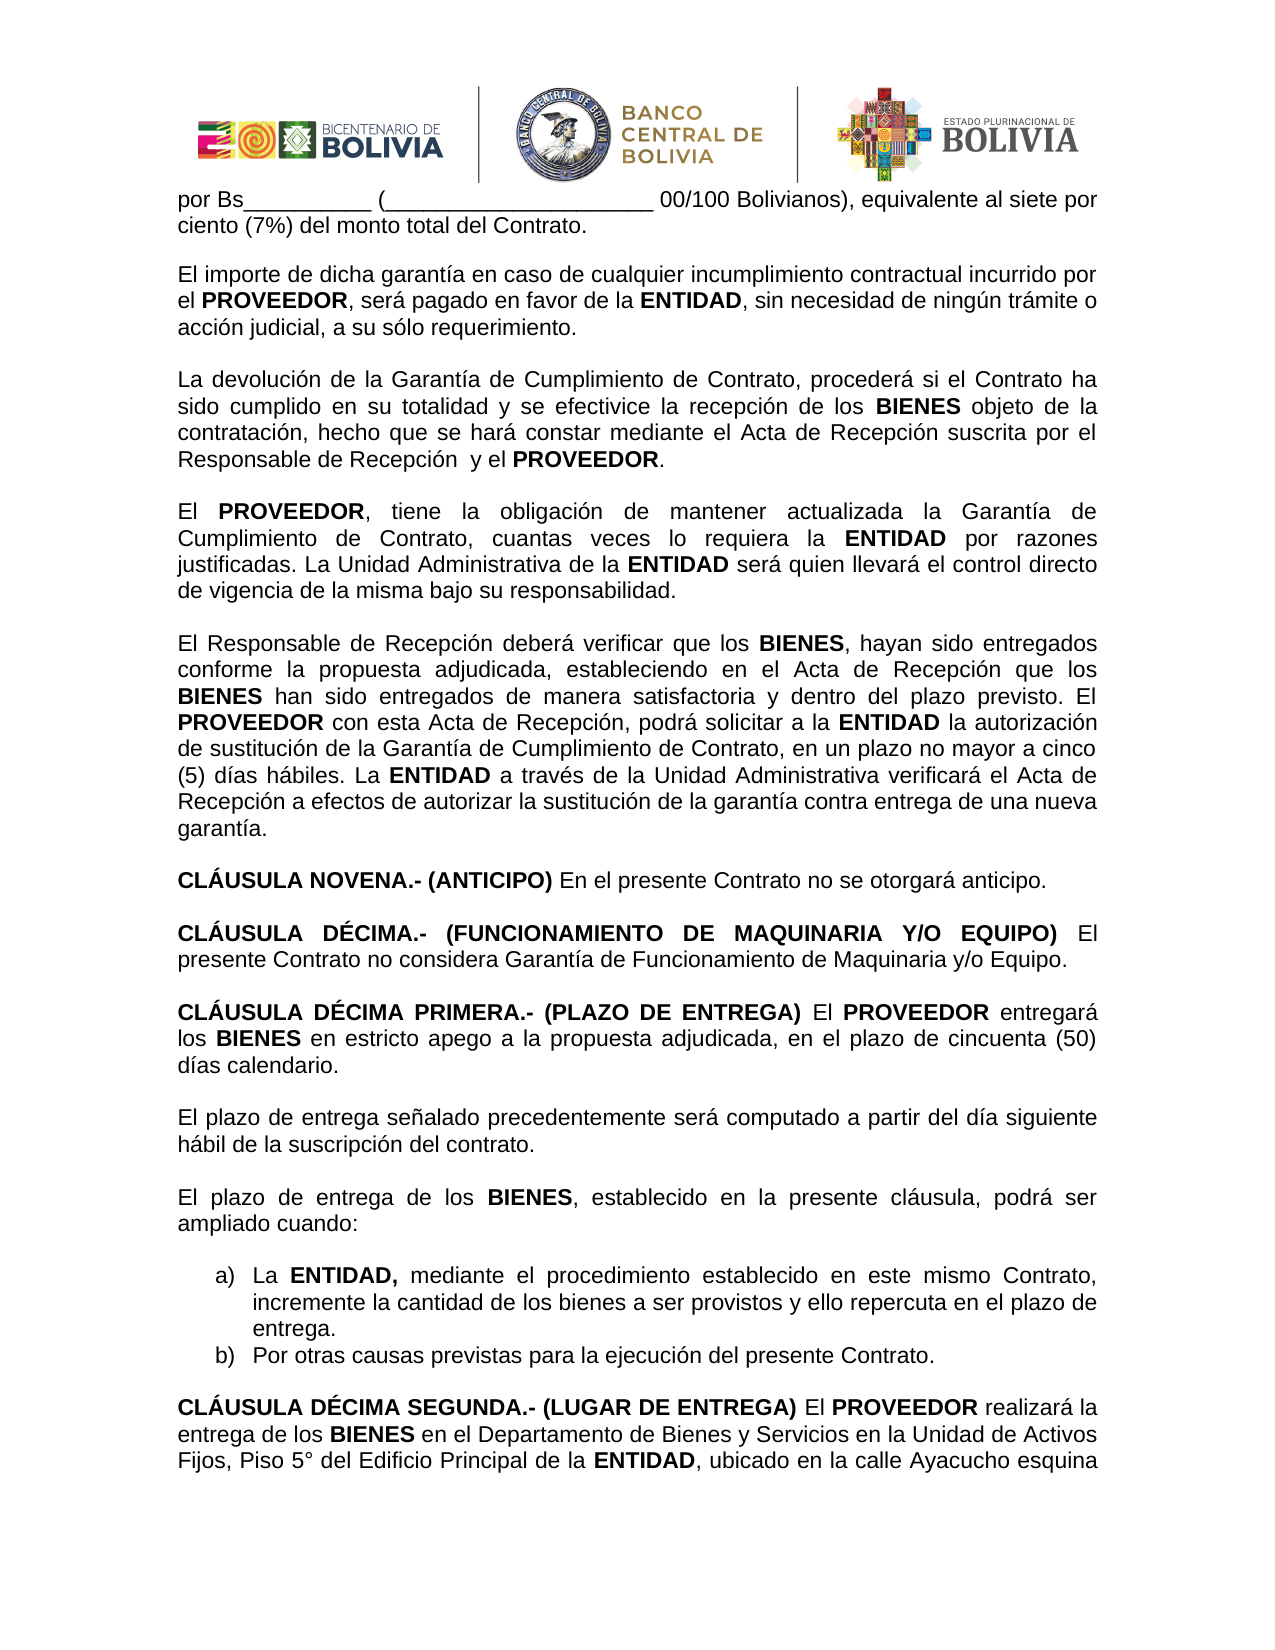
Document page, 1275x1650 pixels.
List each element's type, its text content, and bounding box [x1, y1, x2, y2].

text CLÁUSULA NOVENA.- (ANTICIPO) En el presente Contrato no se otorgará anticipo. [177, 867, 1098, 893]
text CLÁUSULA DÉCIMA.- (FUNCIONAMIENTO DE MAQUINARIA Y/O EQUIPO) El presente Contrato no considera Garantía de Funcionamiento de Maquinaria y/o Equipo. [177, 920, 1098, 973]
text CLÁUSULA DÉCIMA PRIMERA.- (PLAZO DE ENTREGA) El PROVEEDOR entregará los BIENES en estricto apego a la propuesta adjudicada, en el plazo de cincuenta (50) días calendario. [177, 999, 1098, 1078]
list Por otras causas previstas para la ejecución del presente Contrato. [215, 1342, 1098, 1368]
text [177, 133, 1098, 238]
text El PROVEEDOR, tiene la obligación de mantener actualizada la Garantía de Cumplimiento de Contrato, cuantas veces lo requiera la ENTIDAD por razones justificadas. La Unidad Administrativa de la ENTIDAD será quien llevará el control directo de vigencia de la misma bajo su responsabilidad. [177, 498, 1098, 604]
text El Responsable de Recepción deberá verificar que los BIENES, hayan sido entregados conforme la propuesta adjudicada, estableciendo en el Acta de Recepción que los BIENES han sido entregados de manera satisfactoria y dentro del plazo previsto. El PROVEEDOR con esta Acta de Recepción, podrá solicitar a la ENTIDAD la autorización de sustitución de la Garantía de Cumplimiento de Contrato, en un plazo no mayor a cinco (5) días hábiles. La ENTIDAD a través de la Unidad Administrativa verificará el Acta de Recepción a efectos de autorizar la sustitución de la garantía contra entrega de una nueva garantía. [177, 630, 1098, 841]
list La ENTIDAD, mediante el procedimiento establecido en este mismo Contrato, incremente la cantidad de los bienes a ser provistos y ello repercuta en el plazo de entrega. [215, 1262, 1098, 1342]
text El plazo de entrega de los BIENES, establecido en la presente cláusula, podrá ser ampliado cuando: [177, 1183, 1098, 1236]
text El importe de dicha garantía en caso de cualquier incumplimiento contractual incurrido por el PROVEEDOR, será pagado en favor de la ENTIDAD, sin necesidad de ningún trámite o acción judicial, a su sólo requerimiento. [177, 261, 1098, 340]
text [177, 1394, 1098, 1473]
text La devolución de la Garantía de Cumplimiento de Contrato, procederá si el Contrato ha sido cumplido en su totalidad y se efectivice la recepción de los BIENES objeto de la contratación, hecho que se hará constar mediante el Acta de Recepción suscrita por el Responsable de Recepción y el PROVEEDOR. [177, 366, 1098, 472]
picture [0, 2, 1275, 186]
text El plazo de entrega señalado precedentemente será computado a partir del día siguiente hábil de la suscripción del contrato. [177, 1104, 1098, 1157]
